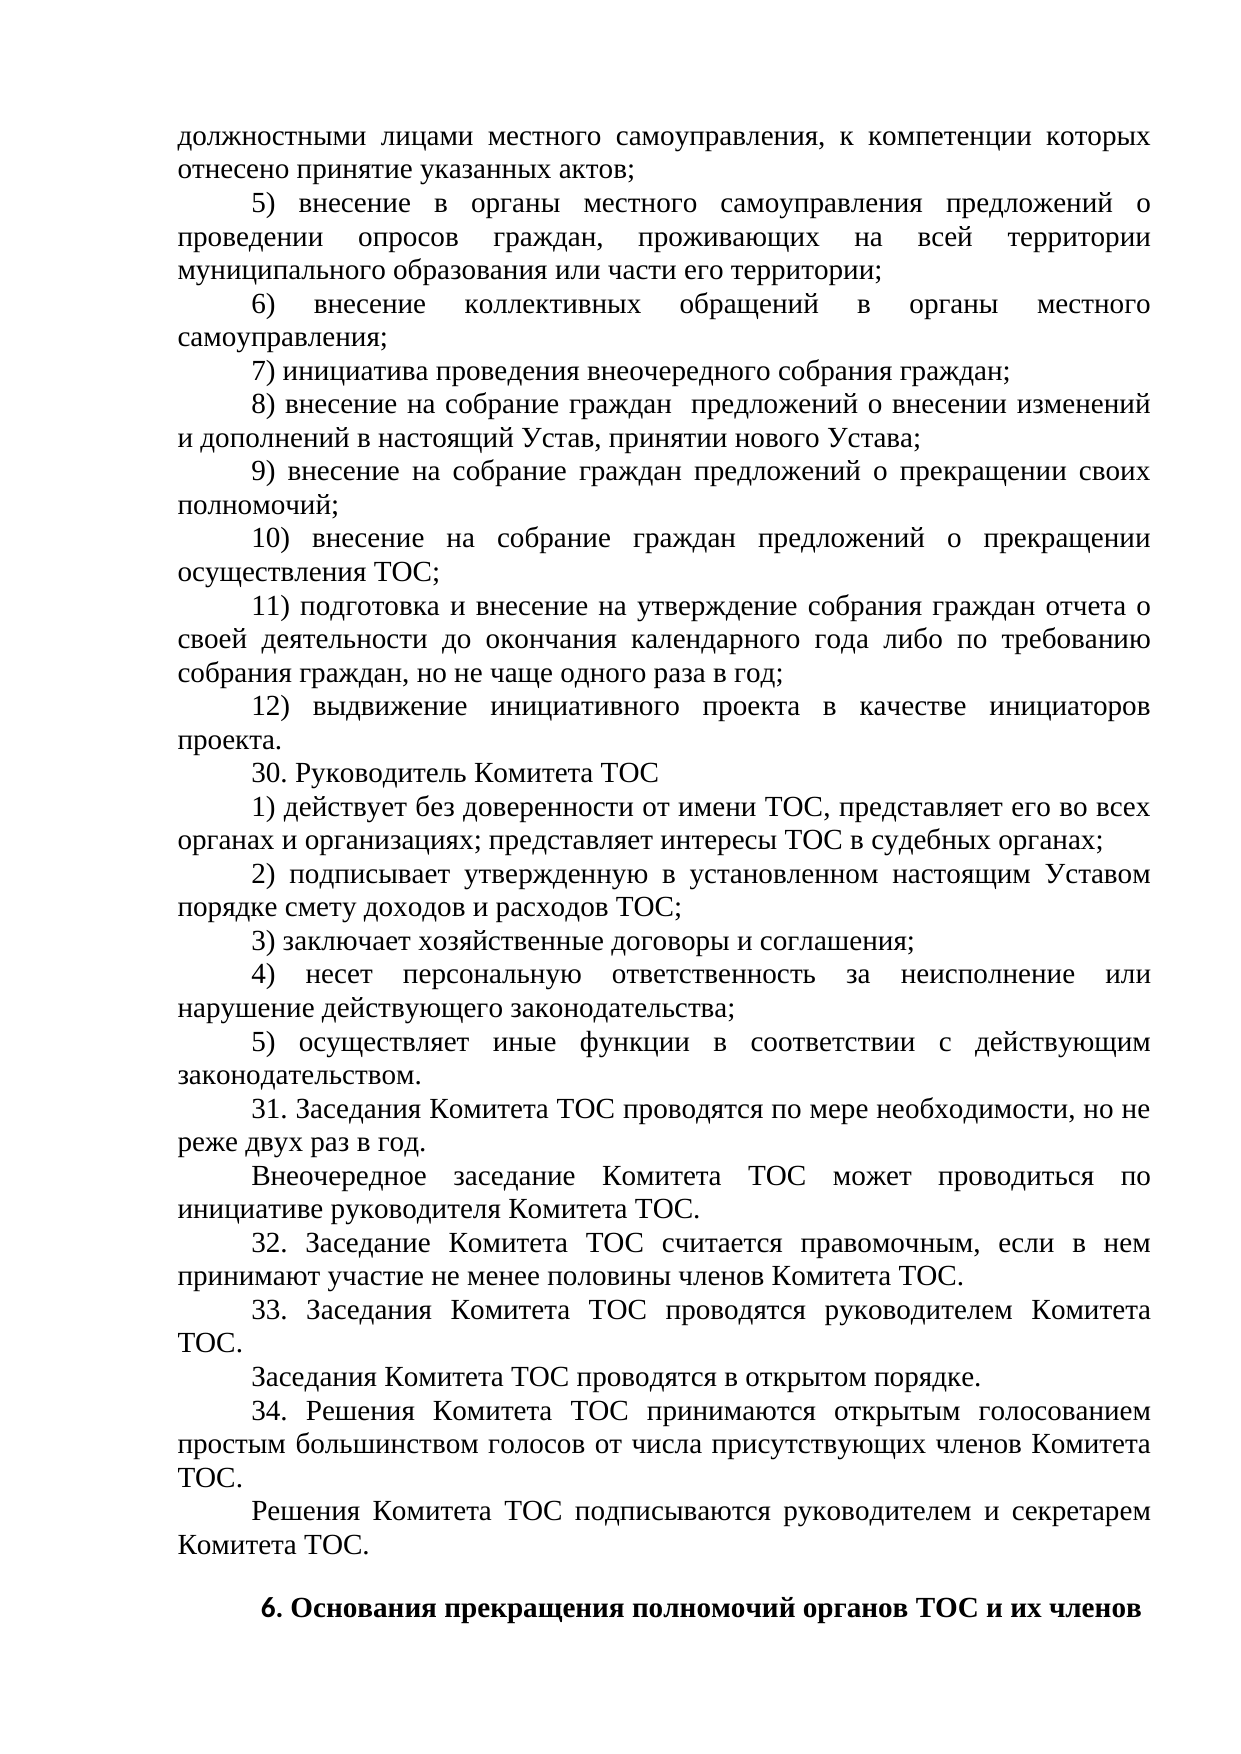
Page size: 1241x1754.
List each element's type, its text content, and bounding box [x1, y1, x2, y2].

text 12) выдвижение инициативного проекта в качестве инициаторов проекта. [177, 688, 1152, 755]
text 4) несет персональную ответственность за неисполнение или нарушение действующего законодательства; [177, 957, 1152, 1024]
text Заседания Комитета ТОС проводятся в открытом порядке. [177, 1359, 1152, 1393]
text 33. Заседания Комитета ТОС проводятся руководителем Комитета ТОС. [177, 1292, 1152, 1359]
text 2) подписывает утвержденную в установленном настоящим Уставом порядке смету доходов и расходов ТОС; [177, 856, 1152, 923]
text 32. Заседание Комитета ТОС считается правомочным, если в нем принимают участие не менее половины членов Комитета ТОС. [177, 1225, 1152, 1292]
text 11) подготовка и внесение на утверждение собрания граждан отчета о своей деятельности до окончания календарного года либо по требованию собрания граждан, но не чаще одного раза в год; [177, 588, 1152, 688]
text 7) инициатива проведения внеочередного собрания граждан; [177, 353, 1152, 386]
text 9) внесение на собрание граждан предложений о прекращении своих полномочий; [177, 453, 1152, 521]
text 31. Заседания Комитета ТОС проводятся по мере необходимости, но не реже двух раз в год. [177, 1091, 1152, 1158]
text 34. Решения Комитета ТОС принимаются открытым голосованием простым большинством голосов от числа присутствующих членов Комитета ТОС. [177, 1393, 1152, 1493]
list Основания прекращения полномочий органов ТОС и их членов [177, 1589, 1152, 1625]
text 5) внесение в органы местного самоуправления предложений о проведении опросов граждан, проживающих на всей территории муниципального образования или части его территории; [177, 185, 1152, 286]
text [177, 118, 1152, 185]
text 8) внесение на собрание граждан предложений о внесении изменений и дополнений в настоящий Устав, принятии нового Устава; [177, 386, 1152, 453]
text Внеочередное заседание Комитета ТОС может проводиться по инициативе руководителя Комитета ТОС. [177, 1158, 1152, 1225]
text 5) осуществляет иные функции в соответствии с действующим законодательством. [177, 1024, 1152, 1091]
text 6) внесение коллективных обращений в органы местного самоуправления; [177, 286, 1152, 353]
text 3) заключает хозяйственные договоры и соглашения; [177, 923, 1152, 957]
text 10) внесение на собрание граждан предложений о прекращении осуществления ТОС; [177, 521, 1152, 588]
text 30. Руководитель Комитета ТОС [177, 755, 1152, 789]
text 1) действует без доверенности от имени ТОС, представляет его во всех органах и организациях; представляет интересы ТОС в судебных органах; [177, 789, 1152, 856]
text Решения Комитета ТОС подписываются руководителем и секретарем Комитета ТОС. [177, 1493, 1152, 1560]
